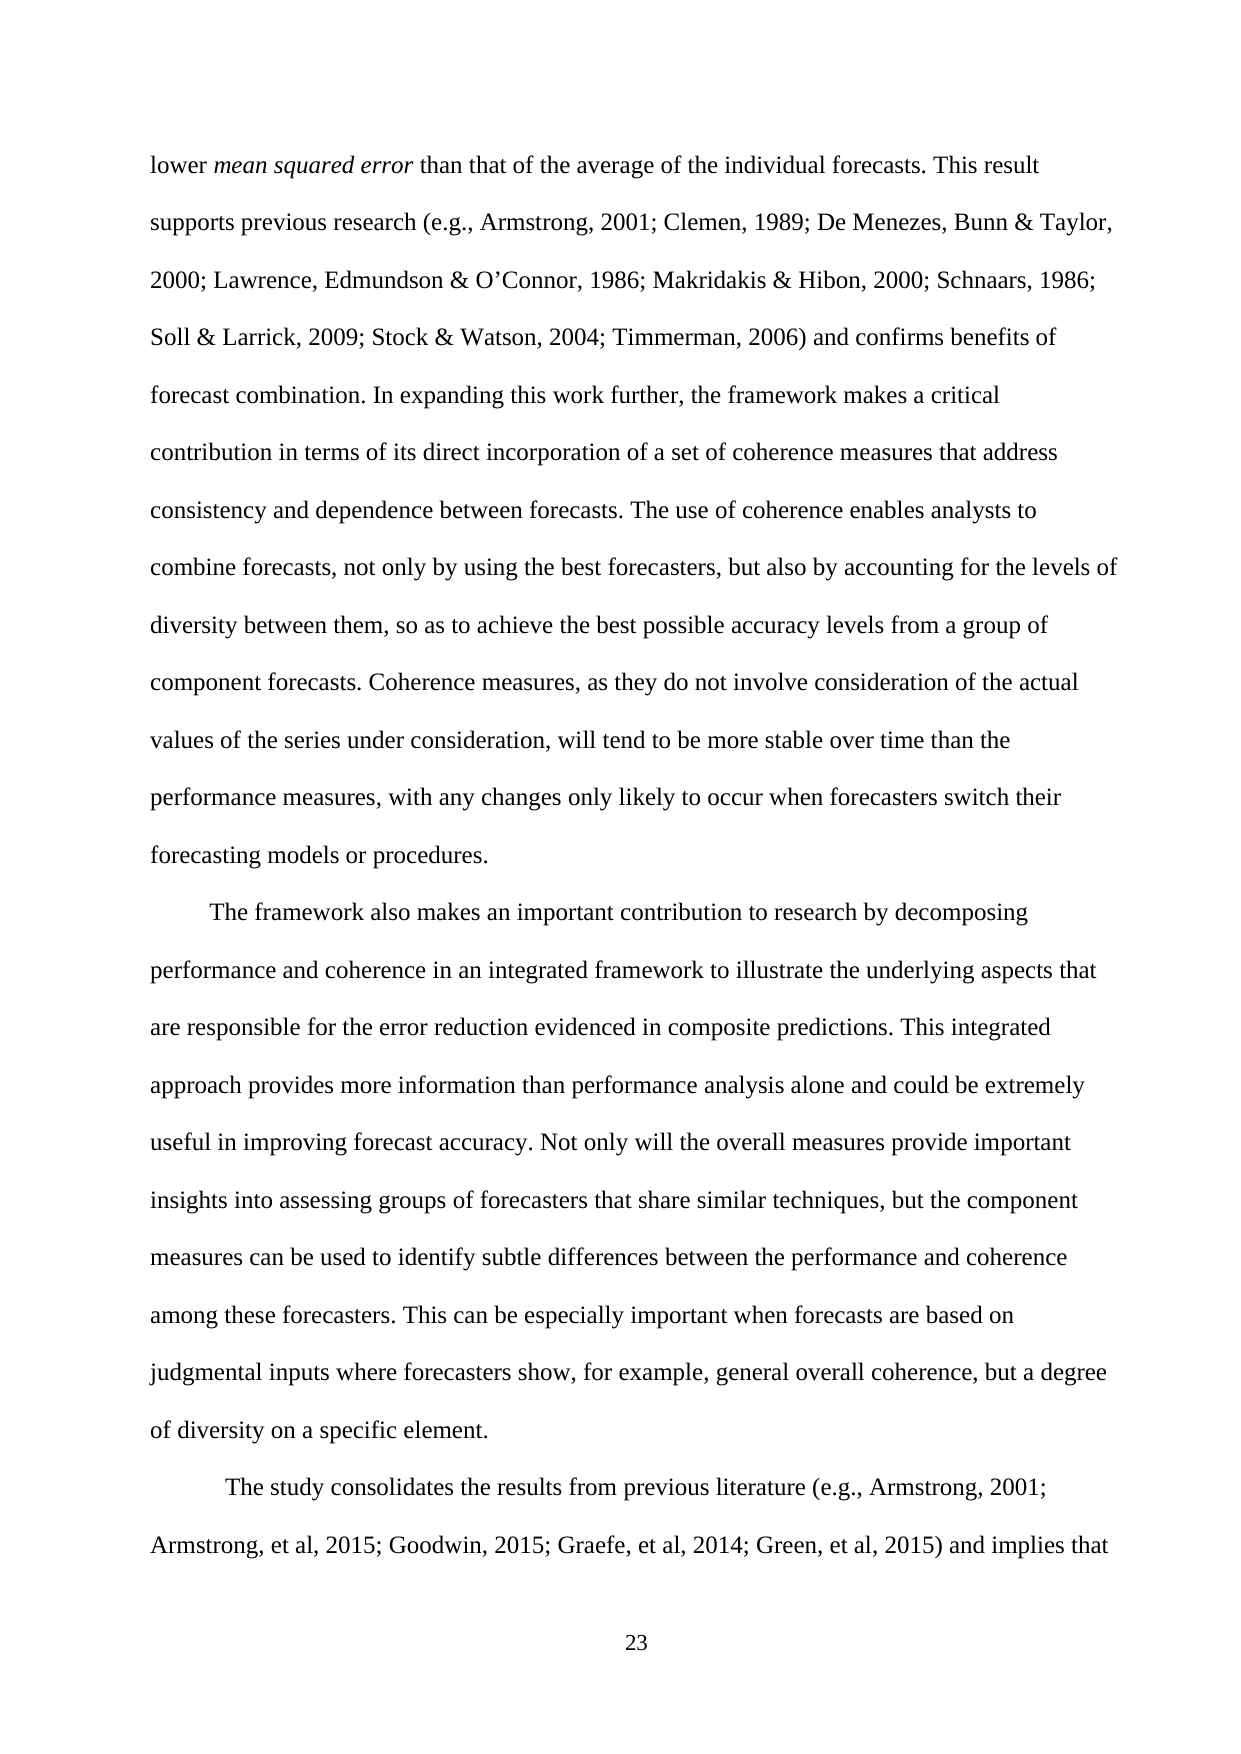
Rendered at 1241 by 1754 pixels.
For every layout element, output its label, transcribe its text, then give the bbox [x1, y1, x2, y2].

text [150, 1472, 1122, 1559]
text The framework also makes an important contribution to research by decomposing performance and coherence in an integrated framework to illustrate the underlying aspects that are responsible for the error reduction evidenced in composite predictions. This integrated approach provides more information than performance analysis alone and could be extremely useful in improving forecast accuracy. Not only will the overall measures provide important insights into assessing groups of forecasters that share similar techniques, but the component measures can be used to identify subtle differences between the performance and coherence among these forecasters. This can be especially important when forecasts are based on judgmental inputs where forecasters show, for example, general overall coherence, but a degree of diversity on a specific element. [150, 897, 1122, 1444]
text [150, 150, 1122, 869]
